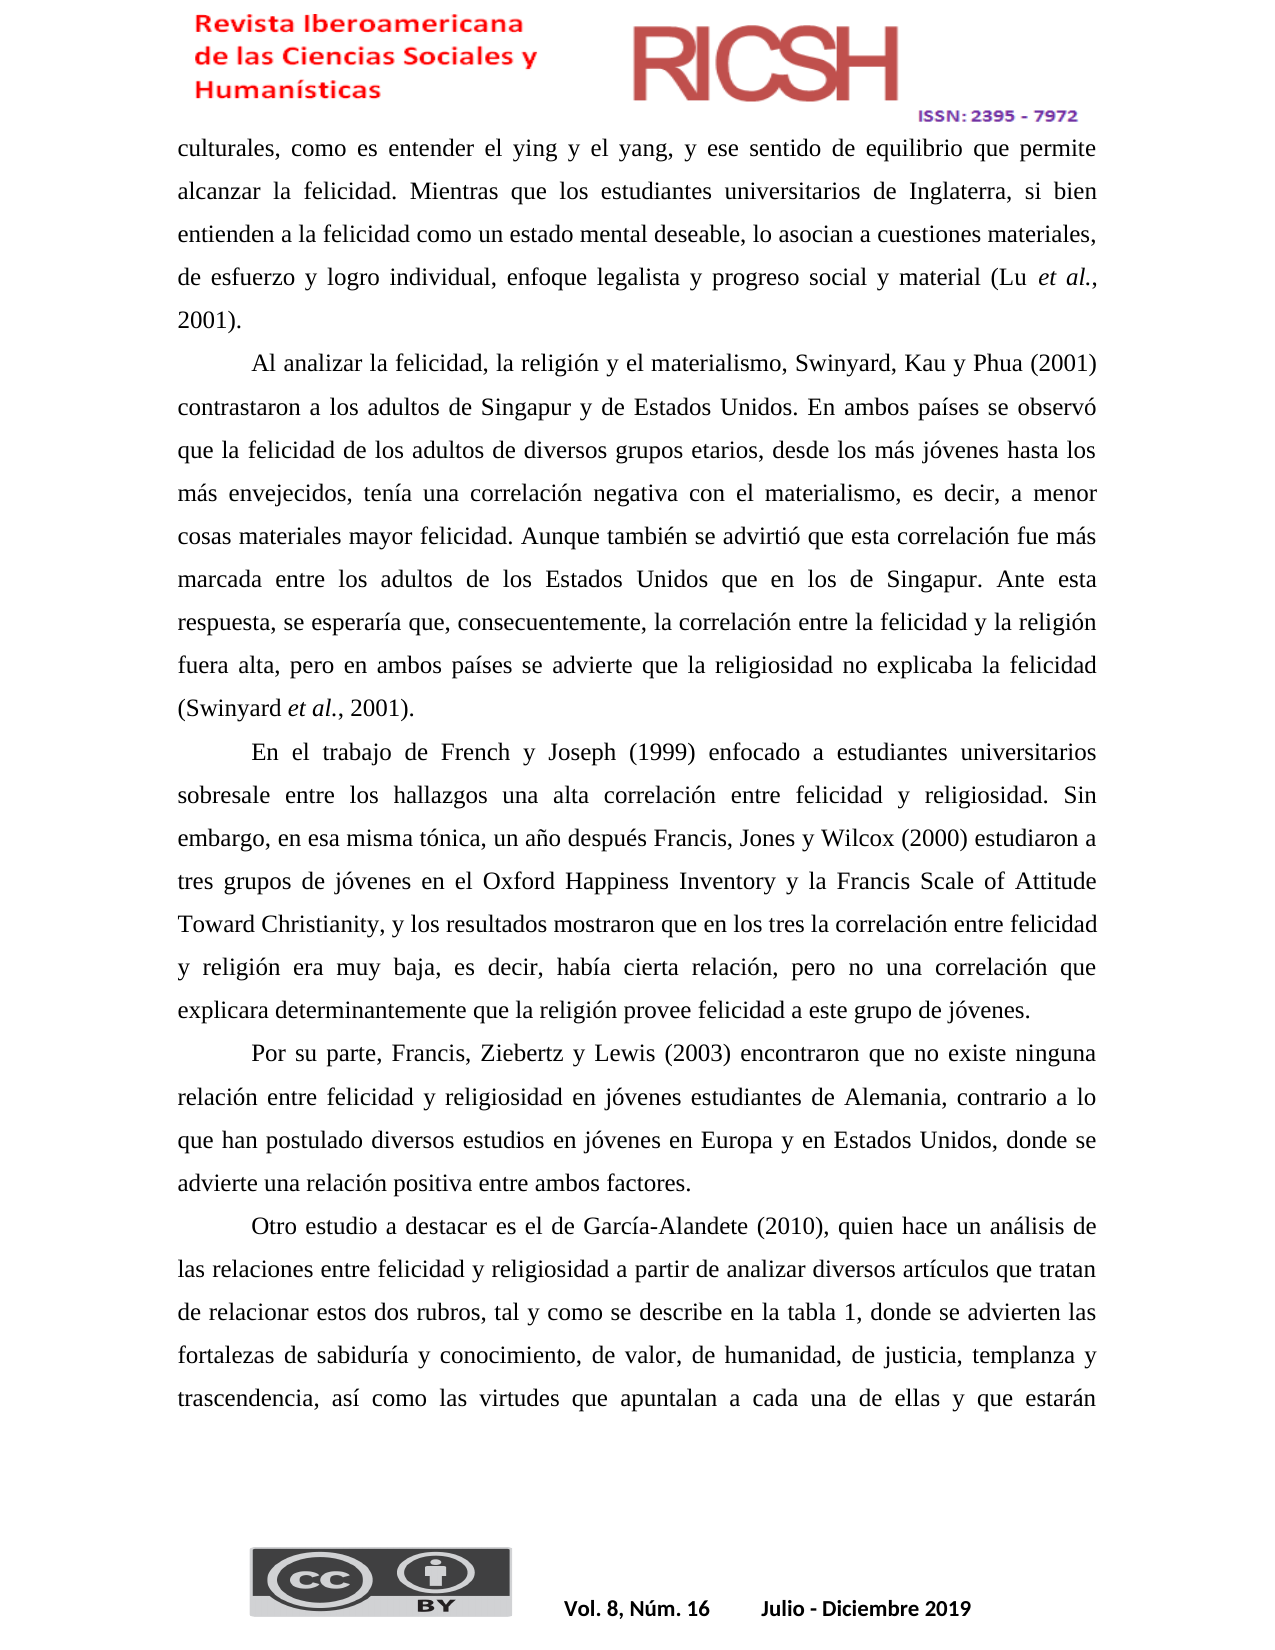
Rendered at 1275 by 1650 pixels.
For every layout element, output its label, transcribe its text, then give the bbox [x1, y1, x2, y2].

text Por su parte, Francis, Ziebertz y Lewis (2003) encontraron que no existe ninguna relación entre felicidad y religiosidad en jóvenes estudiantes de Alemania, contrario a lo que han postulado diversos estudios en jóvenes en Europa y en Estados Unidos, donde se advierte una relación positiva entre ambos factores. [177, 1038, 1098, 1197]
text Al analizar la felicidad, la religión y el materialismo, Swinyard, Kau y Phua (2001) contrastaron a los adultos de Singapur y de Estados Unidos. En ambos países se observó que la felicidad de los adultos de diversos grupos etarios, desde los más jóvenes hasta los más envejecidos, tenía una correlación negativa con el materialismo, es decir, a menor cosas materiales mayor felicidad. Aunque también se advirtió que esta correlación fue más marcada entre los adultos de los Estados Unidos que en los de Singapur. Ante esta respuesta, se esperaría que, consecuentemente, la correlación entre la felicidad y la religión fuera alta, pero en ambos países se advierte que la religiosidad no explicaba la felicidad (Swinyard et al., 2001). [177, 348, 1098, 722]
text En el trabajo de French y Joseph (1999) enfocado a estudiantes universitarios sobresale entre los hallazgos una alta correlación entre felicidad y religiosidad. Sin embargo, en esa misma tónica, un año después Francis, Jones y Wilcox (2000) estudiaron a tres grupos de jóvenes en el Oxford Happiness Inventory y la Francis Scale of Attitude Toward Christianity, y los resultados mostraron que en los tres la correlación entre felicidad y religión era muy baja, es decir, había cierta relación, pero no una correlación que explicara determinantemente que la religión provee felicidad a este grupo de jóvenes. [177, 737, 1098, 1024]
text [177, 133, 1098, 334]
picture [194, 14, 1081, 124]
picture [249, 1547, 513, 1617]
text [177, 1211, 1098, 1412]
